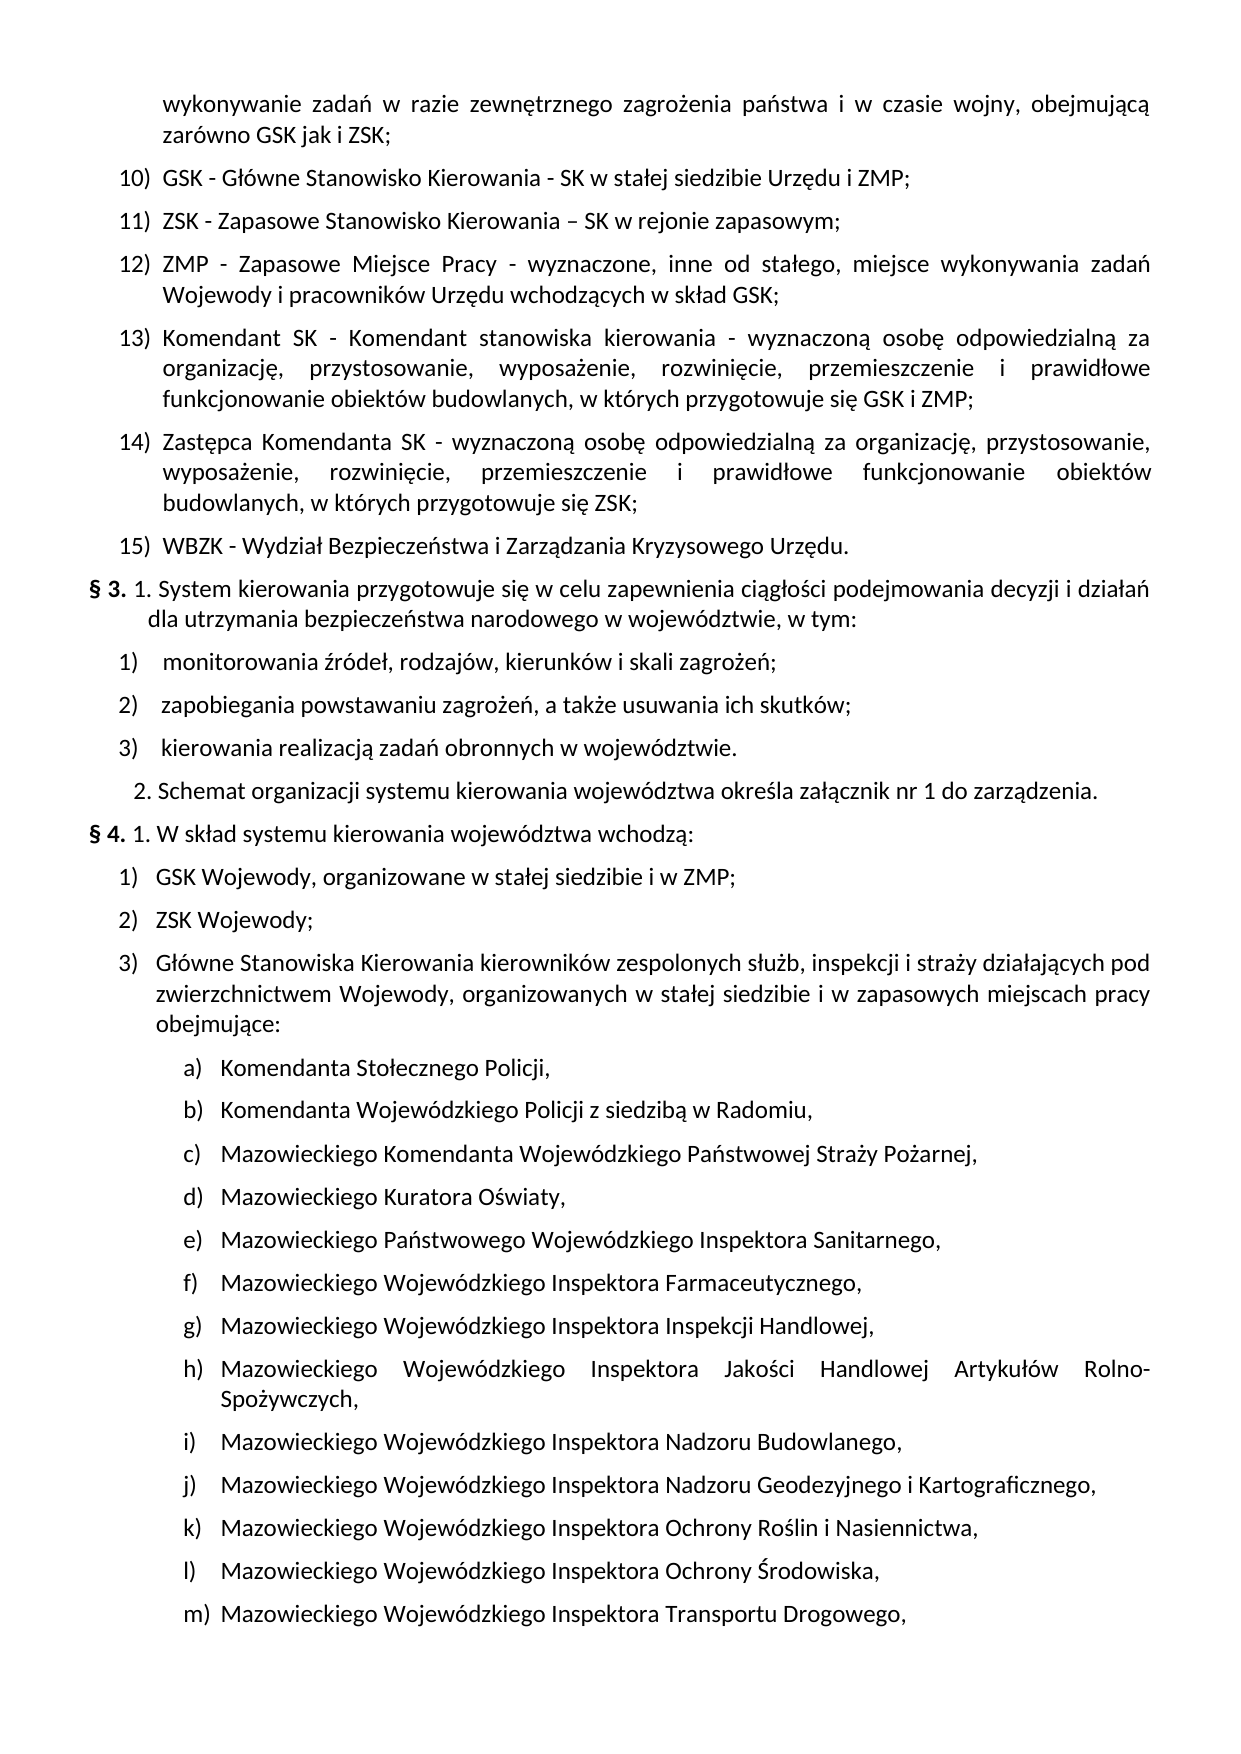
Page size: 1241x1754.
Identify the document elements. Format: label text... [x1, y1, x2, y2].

list ZSK Wojewody; [118, 904, 1152, 935]
list Mazowieckiego Wojewódzkiego Inspektora Ochrony Roślin i Nasiennictwa, [183, 1512, 1152, 1543]
list Mazowieckiego Kuratora Oświaty, [183, 1181, 1152, 1211]
list Mazowieckiego Komendanta Wojewódzkiego Państwowej Straży Pożarnej, [183, 1138, 1152, 1168]
list GSK - Główne Stanowisko Kierowania - SK w stałej siedzibie Urzędu i ZMP; [118, 162, 1152, 193]
text § 3. 1. System kierowania przygotowuje się w celu zapewnienia ciągłości podejmowania decyzji i działań dla utrzymania bezpieczeństwa narodowego w województwie, w tym: [89, 573, 1152, 634]
list Mazowieckiego Wojewódzkiego Inspektora Farmaceutycznego, [183, 1267, 1152, 1297]
list Komendanta Stołecznego Policji, [183, 1052, 1152, 1082]
list Mazowieckiego Wojewódzkiego Inspektora Jakości Handlowej Artykułów Rolno- Spożywczych, [183, 1353, 1152, 1414]
list monitorowania źródeł, rodzajów, kierunków i skali zagrożeń; [118, 646, 1152, 677]
list Mazowieckiego Wojewódzkiego Inspektora Inspekcji Handlowej, [183, 1310, 1152, 1340]
text 2. Schemat organizacji systemu kierowania województwa określa załącznik nr 1 do zarządzenia. [133, 776, 1152, 806]
list Mazowieckiego Wojewódzkiego Inspektora Ochrony Środowiska, [183, 1555, 1152, 1586]
list ZMP - Zapasowe Miejsce Pracy - wyznaczone, inne od stałego, miejsce wykonywania zadań Wojewody i pracowników Urzędu wchodzących w skład GSK; [118, 248, 1152, 309]
list Komendanta Wojewódzkiego Policji z siedzibą w Radomiu, [183, 1095, 1152, 1125]
text § 4. 1. W skład systemu kierowania województwa wchodzą: [89, 818, 1152, 849]
list GSK Wojewody, organizowane w stałej siedzibie i w ZMP; [118, 862, 1152, 892]
text 3) kierowania realizacją zadań obronnych w województwie. [118, 732, 1152, 763]
list WBZK - Wydział Bezpieczeństwa i Zarządzania Kryzysowego Urzędu. [118, 530, 1152, 560]
list Komendant SK - Komendant stanowiska kierowania - wyznaczoną osobę odpowiedzialną za organizację, przystosowanie, wyposażenie, rozwinięcie, przemieszczenie i prawidłowe funkcjonowanie obiektów budowlanych, w których przygotowuje się GSK i ZMP; [118, 322, 1152, 413]
list Zastępca Komendanta SK - wyznaczoną osobę odpowiedzialną za organizację, przystosowanie, wyposażenie, rozwinięcie, przemieszczenie i prawidłowe funkcjonowanie obiektów budowlanych, w których przygotowuje się ZSK; [118, 426, 1152, 517]
list Mazowieckiego Wojewódzkiego Inspektora Nadzoru Geodezyjnego i Kartograficznego, [183, 1469, 1152, 1500]
list Mazowieckiego Państwowego Wojewódzkiego Inspektora Sanitarnego, [183, 1224, 1152, 1254]
list Mazowieckiego Wojewódzkiego Inspektora Transportu Drogowego, [183, 1598, 1152, 1629]
text 2) zapobiegania powstawaniu zagrożeń, a także usuwania ich skutków; [118, 689, 1152, 720]
list Główne Stanowiska Kierowania kierowników zespolonych służb, inspekcji i straży działających pod zwierzchnictwem Wojewody, organizowanych w stałej siedzibie i w zapasowych miejscach pracy obejmujące: [118, 948, 1152, 1039]
list Mazowieckiego Wojewódzkiego Inspektora Nadzoru Budowlanego, [183, 1426, 1152, 1457]
list ZSK - Zapasowe Stanowisko Kierowania – SK w rejonie zapasowym; [118, 205, 1152, 236]
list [118, 89, 1152, 150]
